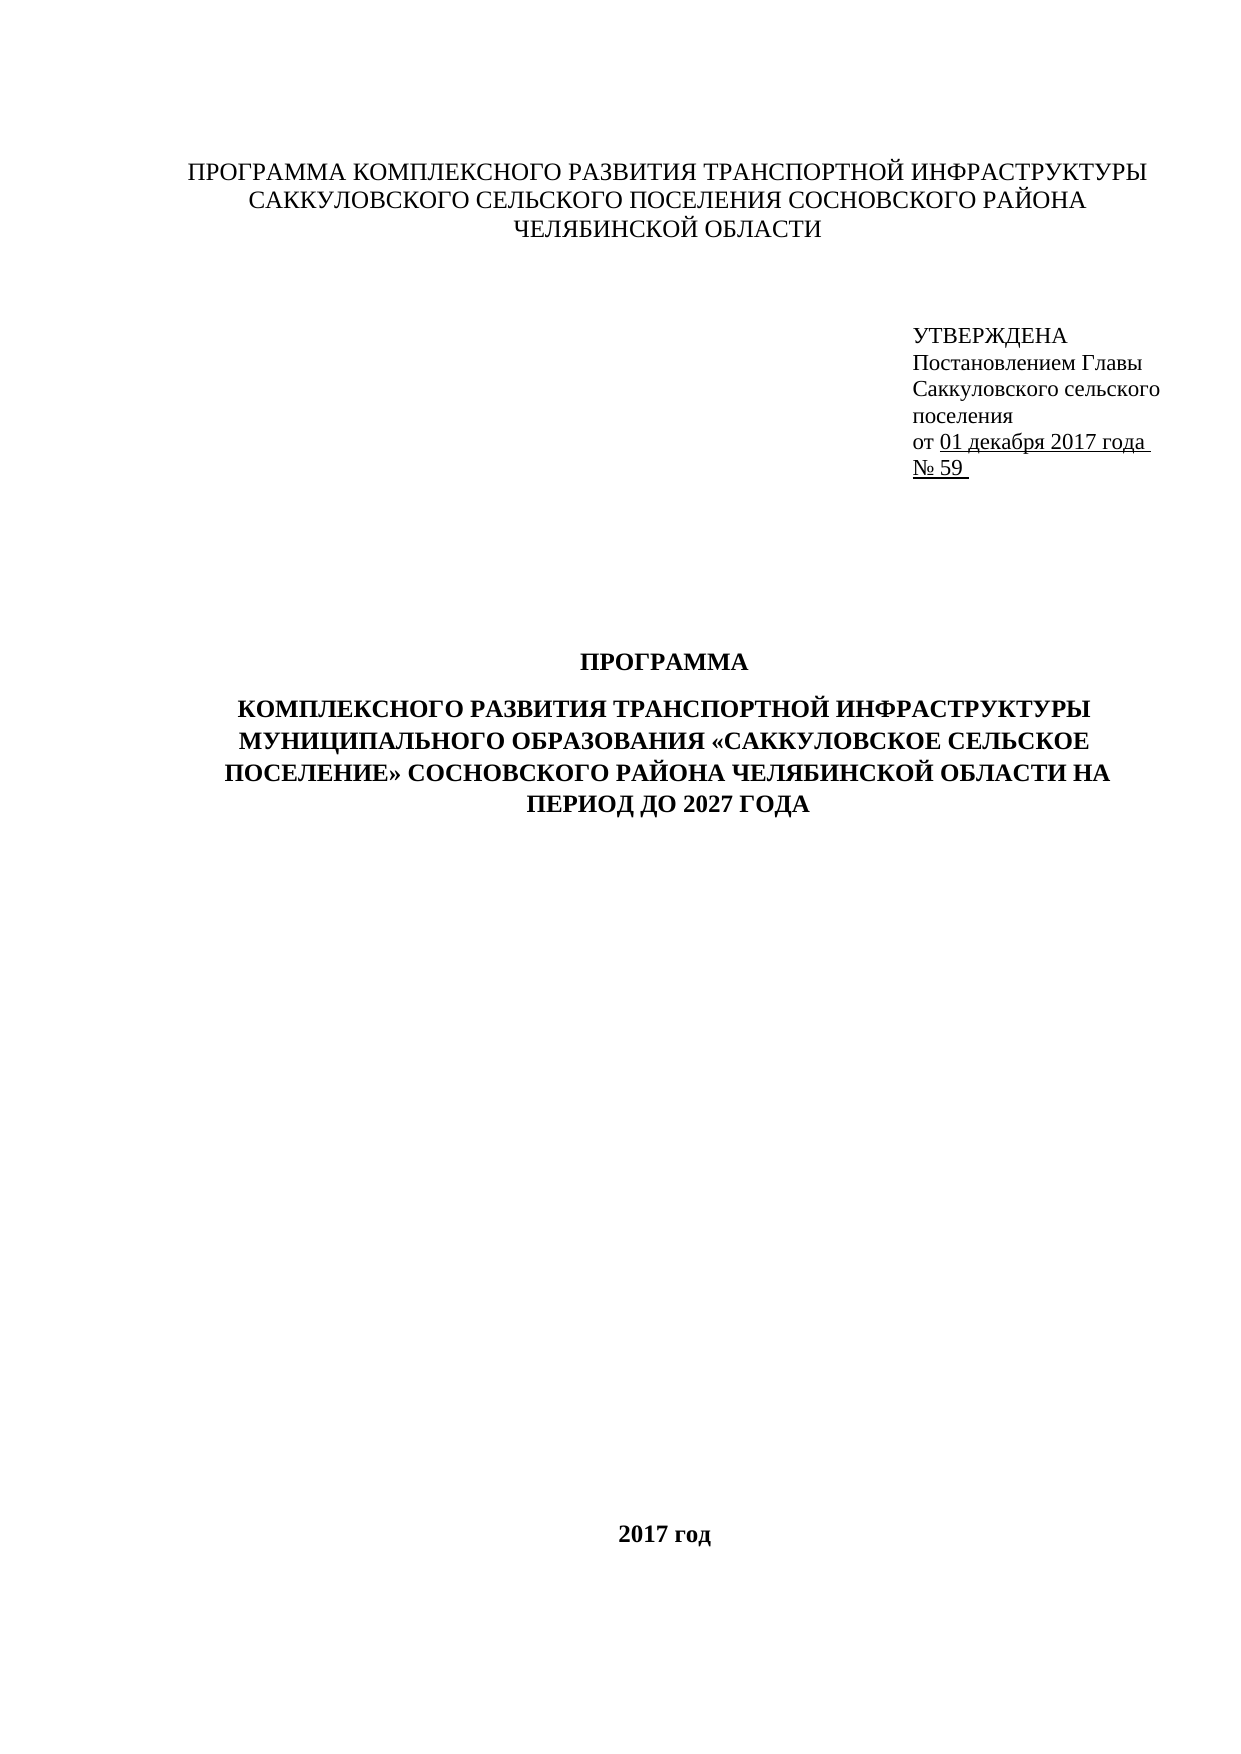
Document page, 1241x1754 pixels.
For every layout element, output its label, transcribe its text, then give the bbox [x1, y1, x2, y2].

text ПОСЕЛЕНИЕ» СОСНОВСКОГО РАЙОНА ЧЕЛЯБИНСКОЙ ОБЛАСТИ НА ПЕРИОД ДО 2027 ГОДА [177, 758, 1158, 818]
text МУНИЦИПАЛЬНОГО ОБРАЗОВАНИЯ «САККУЛОВСКОЕ СЕЛЬСКОЕ [177, 726, 1151, 755]
text ПРОГРАММА КОМПЛЕКСНОГО РАЗВИТИЯ ТРАНСПОРТНОЙ ИНФРАСТРУКТУРЫ САККУЛОВСКОГО СЕЛЬСКОГО ПОСЕЛЕНИЯ СОСНОВСКОГО РАЙОНА ЧЕЛЯБИНСКОЙ ОБЛАСТИ [177, 157, 1158, 243]
table_header УТВЕРЖДЕНА Постановлением Главы Саккуловского сельского поселения от 01 декабря 2017 года № 59 [901, 294, 1183, 481]
text КОМПЛЕКСНОГО РАЗВИТИЯ ТРАНСПОРТНОЙ ИНФРАСТРУКТУРЫ [177, 694, 1151, 723]
text ПРОГРАММА [177, 647, 1151, 676]
text 2017 год [177, 1519, 1151, 1548]
